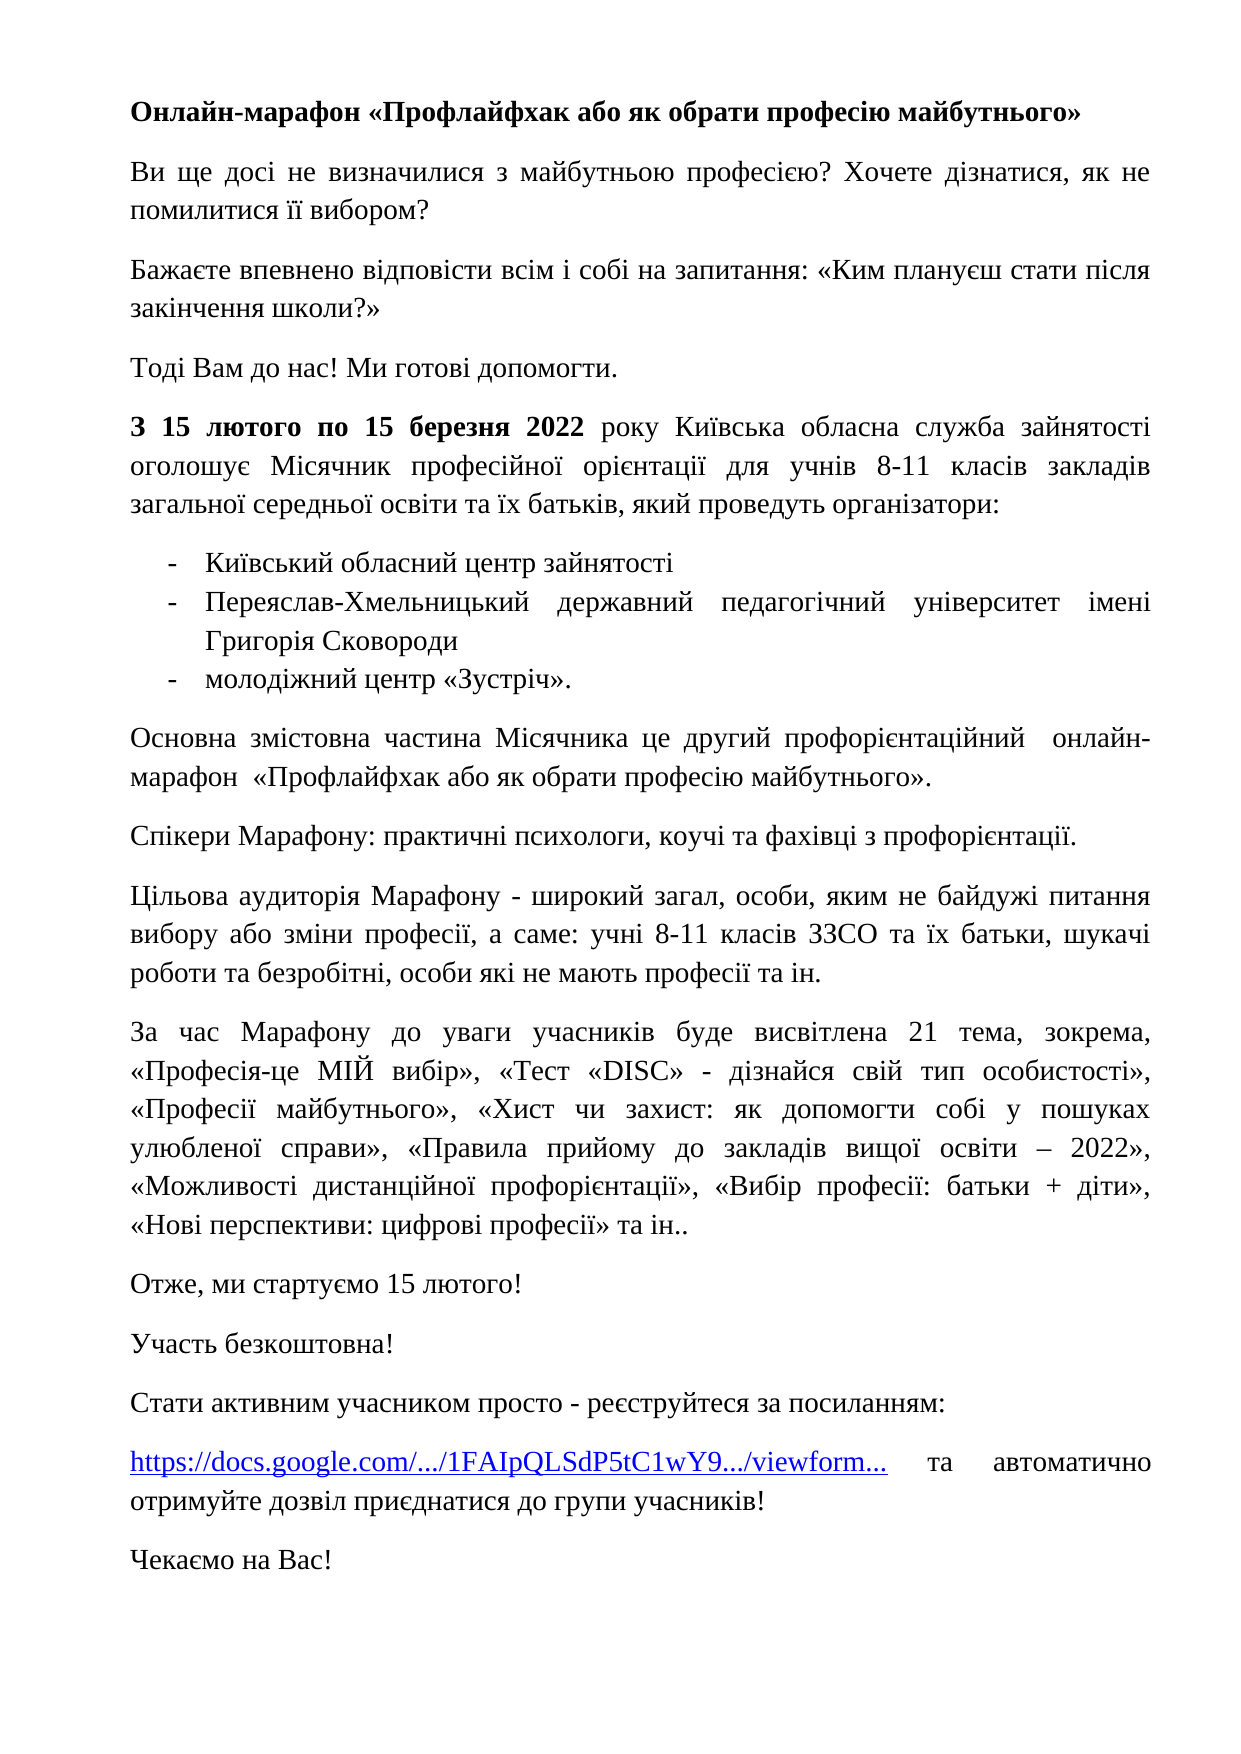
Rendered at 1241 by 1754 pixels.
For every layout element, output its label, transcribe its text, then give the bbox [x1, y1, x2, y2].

text Спікери Марафону: практичні психологи, коучі та фахівці з профорієнтації. [130, 818, 1152, 852]
text Стати активним учасником просто - реєструйтеся за посиланням: [130, 1385, 1152, 1419]
list Київський обласний центр зайнятості [167, 546, 1152, 579]
text Ви ще досі не визначилися з майбутньою професією? Хочете дізнатися, як не помилитися її вибором? [130, 154, 1152, 226]
text Участь безкоштовна! [130, 1326, 1152, 1359]
text Онлайн-марафон «Профлайфхак або як обрати професію майбутнього» [130, 94, 1152, 128]
text https://docs.google.com/.../1FAIpQLSdP5tC1wY9.../viewform... та автоматично отримуйте дозвіл приєднатися до групи учасників! [130, 1444, 1152, 1517]
text Отже, ми стартуємо 15 лютого! [130, 1266, 1152, 1300]
list молодіжний центр «Зустріч». [167, 661, 1152, 695]
text За час Марафону до уваги учасників буде висвітлена 21 тема, зокрема, «Професія-це МІЙ вибір», «Тест «DISC» - дізнайся свій тип особистості», «Професії майбутнього», «Хист чи захист: як допомогти собі у пошуках улюбленої справи», «Правила прийому до закладів вищої освіти – 2022», «Можливості дистанційної профорієнтації», «Вибір професії: батьки + діти», «Нові перспективи: цифрові професії» та ін.. [130, 1014, 1152, 1241]
text З 15 лютого по 15 березня 2022 року Київська обласна служба зайнятості оголошує Місячник професійної орієнтації для учнів 8-11 класів закладів загальної середньої освіти та їх батьків, який проведуть організатори: [130, 409, 1152, 520]
text Цільова аудиторія Марафону - широкий загал, особи, яким не байдужі питання вибору або зміни професії, а саме: учні 8-11 класів ЗЗСО та їх батьки, шукачі роботи та безробітні, особи які не мають професії та ін. [130, 878, 1152, 988]
text Тоді Вам до нас! Ми готові допомогти. [130, 350, 1152, 383]
text Бажаєте впевнено відповісти всім і собі на запитання: «Ким плануєш стати після закінчення школи?» [130, 252, 1152, 324]
list Переяслав-Хмельницький державний педагогічний університет імені Григорія Сковороди [167, 584, 1152, 656]
text Чекаємо на Вас! [130, 1542, 1152, 1576]
text Основна змістовна частина Місячника це другий профорієнтаційний онлайн-марафон «Профлайфхак або як обрати професію майбутнього». [130, 721, 1152, 793]
